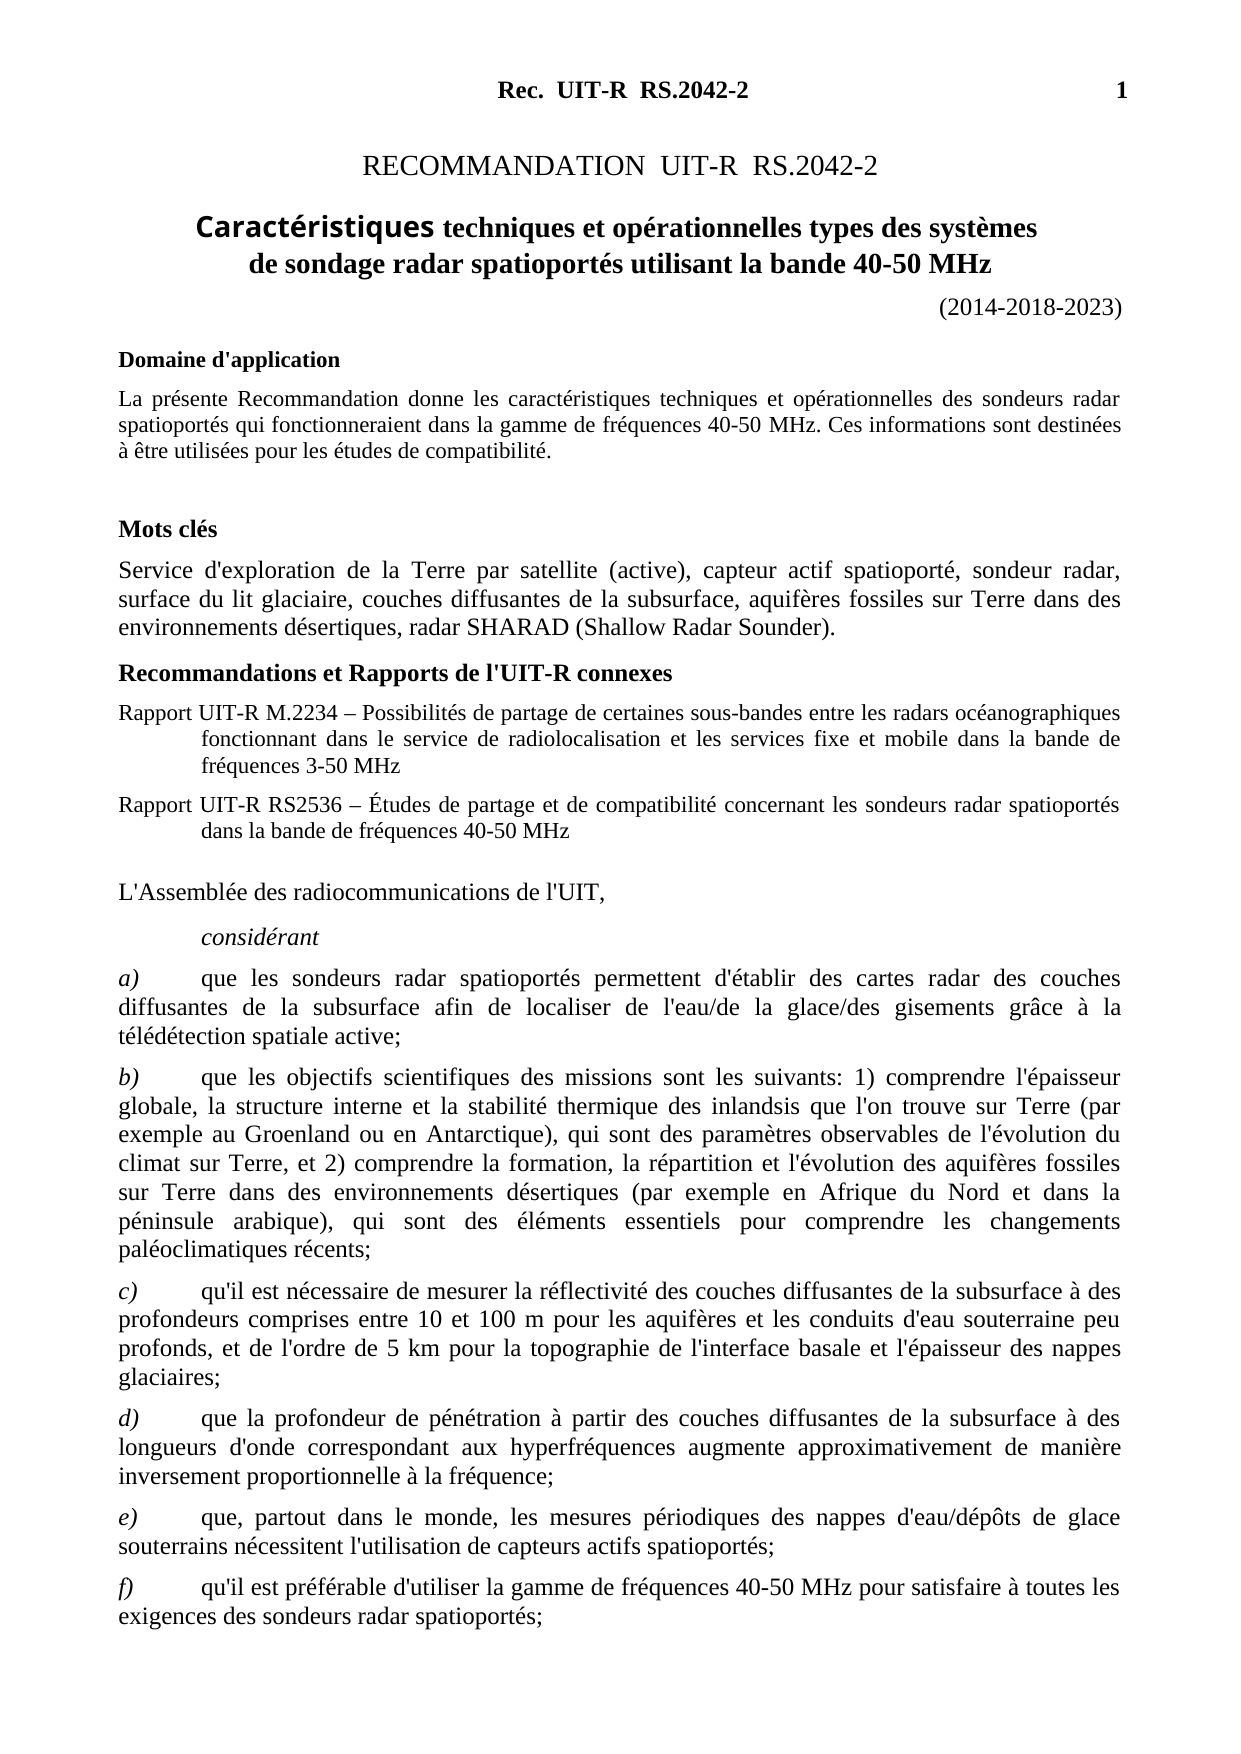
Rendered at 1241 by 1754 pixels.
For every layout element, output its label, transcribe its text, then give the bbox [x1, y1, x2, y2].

text Rapport UIT-R M.2234 – Possibilités de partage de certaines sous-bandes entre les radars océanographiques fonctionnant dans le service de radiolocalisation et les services fixe et mobile dans la bande de fréquences 3-50 MHz [118, 699, 1122, 778]
text (2014-2018-2023) [118, 292, 1122, 321]
text Service d'exploration de la Terre par satellite (active), capteur actif spatioporté, sondeur radar, surface du lit glaciaire, couches diffusantes de la subsurface, aquifères fossiles sur Terre dans des environnements désertiques, radar SHARAD (Shallow Radar Sounder). [118, 555, 1122, 641]
subtitle Domaine d'application [118, 346, 1122, 372]
title L'Assemblée des radiocommunications de l'UIT, [118, 877, 1122, 905]
subtitle Mots clés [118, 514, 1122, 542]
text f) qu'il est préférable d'utiliser la gamme de fréquences 40-50 MHz pour satisfaire à toutes les exigences des sondeurs radar spatioportés; [118, 1572, 1122, 1629]
text d) que la profondeur de pénétration à partir des couches diffusantes de la subsurface à des longueurs d'onde correspondant aux hyperfréquences augmente approximativement de manière inversement proportionnelle à la fréquence; [118, 1403, 1122, 1489]
text Rapport UIT-R RS2536 – Études de partage et de compatibilité concernant les sondeurs radar spatioportés dans la bande de fréquences 40-50 MHz [118, 791, 1122, 843]
title Caractéristiques techniques et opérationnelles types des systèmes de sondage radar spatioportés utilisant la bande 40-50 MHz [118, 206, 1122, 279]
subtitle Recommandations et Rapports de l'UIT-R connexes [118, 658, 1122, 687]
text La présente Recommandation donne les caractéristiques techniques et opérationnelles des sondeurs radar spatioportés qui fonctionneraient dans la gamme de fréquences 40-50 MHz. Ces informations sont destinées à être utilisées pour les études de compatibilité. [118, 384, 1122, 464]
text considérant [201, 922, 1122, 951]
text c) qu'il est nécessaire de mesurer la réflectivité des couches diffusantes de la subsurface à des profondeurs comprises entre 10 et 100 m pour les aquifères et les conduits d'eau souterraine peu profonds, et de l'ordre de 5 km pour la topographie de l'interface basale et l'épaisseur des nappes glaciaires; [118, 1276, 1122, 1391]
text b) que les objectifs scientifiques des missions sont les suivants: 1) comprendre l'épaisseur globale, la structure interne et la stabilité thermique des inlandsis que l'on trouve sur Terre (par exemple au Groenland ou en Antarctique), qui sont des paramètres observables de l'évolution du climat sur Terre, et 2) comprendre la formation, la répartition et l'évolution des aquifères fossiles sur Terre dans des environnements désertiques (par exemple en Afrique du Nord et dans la péninsule arabique), qui sont des éléments essentiels pour comprendre les changements paléoclimatiques récents; [118, 1062, 1122, 1263]
text RECOMMANDATION UIT-R RS.2042-2 [118, 148, 1122, 181]
text e) que, partout dans le monde, les mesures périodiques des nappes d'eau/dépôts de glace souterrains nécessitent l'utilisation de capteurs actifs spatioportés; [118, 1502, 1122, 1559]
text a) que les sondeurs radar spatioportés permettent d'établir des cartes radar des couches diffusantes de la subsurface afin de localiser de l'eau/de la glace/des gisements grâce à la télédétection spatiale active; [118, 963, 1122, 1049]
